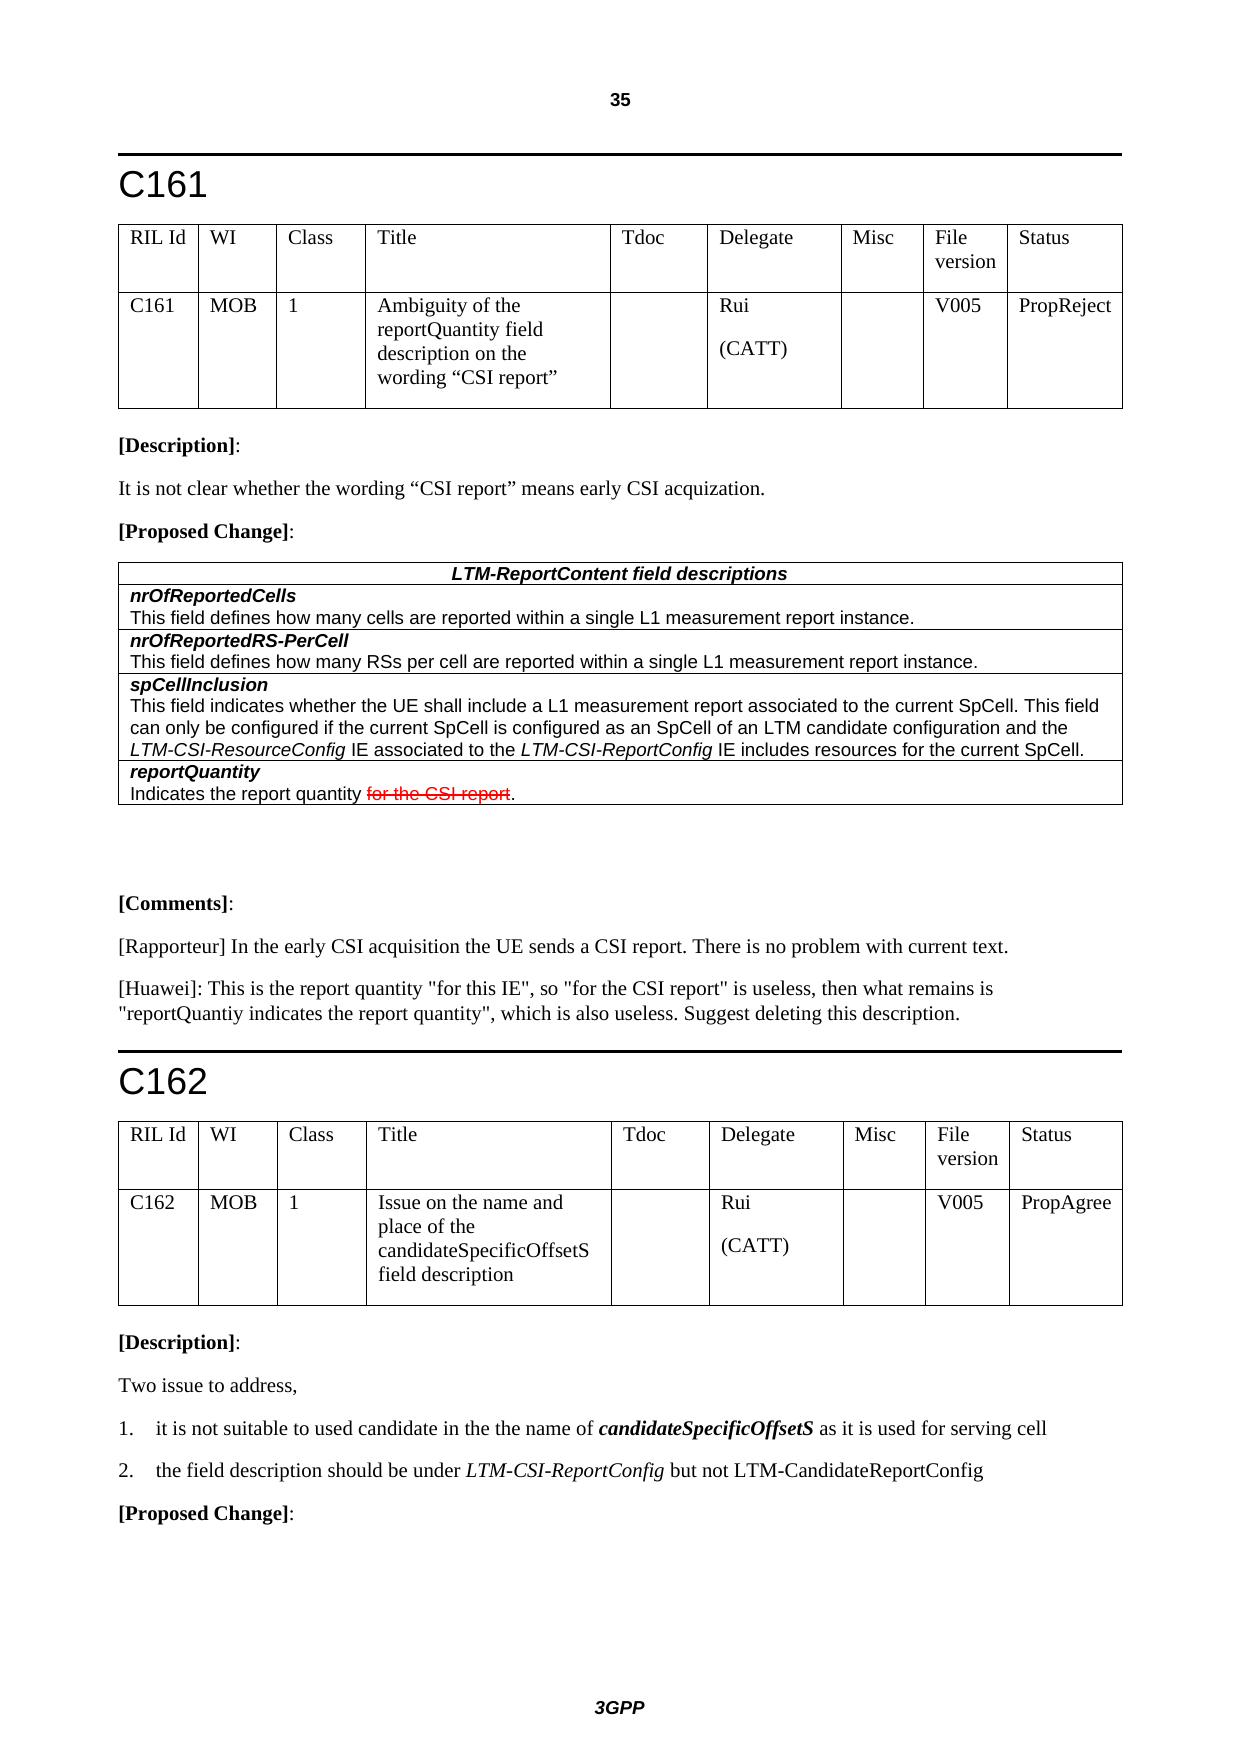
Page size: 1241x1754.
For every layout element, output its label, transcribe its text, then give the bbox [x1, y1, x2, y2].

table_cell V005 [924, 293, 1007, 408]
table_header Tdoc [612, 1122, 709, 1189]
table_cell nrOfReportedRS-PerCell This field defines how many RSs per cell are reported within a single L1 measurement report instance. [119, 630, 1122, 673]
table_cell C161 [119, 293, 198, 408]
table_header Status [1010, 1122, 1122, 1189]
text It is not clear whether the wording “CSI report” means early CSI acquization. [118, 476, 1122, 500]
table_cell reportQuantity Indicates the report quantity for the CSI report. [119, 761, 1122, 804]
text [Proposed Change]: [118, 1501, 1122, 1525]
table_header File version [926, 1122, 1009, 1189]
table_header Delegate [708, 225, 841, 292]
table_cell nrOfReportedCells This field defines how many cells are reported within a single L1 measurement report instance. [119, 585, 1122, 628]
text [Huawei]: This is the report quantity "for this IE", so "for the CSI report" is useless, then what remains is "reportQuantiy indicates the report quantity", which is also useless. Suggest deleting this description. [118, 976, 1122, 1024]
text [Proposed Change]: [118, 519, 1122, 543]
table_header RIL Id [119, 225, 198, 292]
table_header Class [278, 1122, 366, 1189]
text [Comments]: [118, 891, 1122, 915]
text [Description]: [118, 409, 1122, 457]
table_cell MOB [199, 1190, 277, 1305]
text Two issue to address, [118, 1373, 1122, 1397]
table_cell PropAgree [1010, 1190, 1122, 1305]
table_header LTM-ReportContent field descriptions [119, 563, 1122, 584]
table_header Title [367, 1122, 611, 1189]
list the field description should be under LTM-CSI-ReportConfig but not LTM-CandidateReportConfig [118, 1458, 1122, 1482]
table_header RIL Id [119, 1122, 198, 1189]
table_header Status [1008, 225, 1122, 292]
table_cell [842, 293, 923, 408]
subtitle C162 [118, 1053, 1122, 1102]
text [Rapporteur] In the early CSI acquisition the UE sends a CSI report. There is no problem with current text. [118, 933, 1122, 958]
table_cell V005 [926, 1190, 1009, 1305]
table_cell MOB [199, 293, 276, 408]
table_header WI [199, 225, 276, 292]
table_cell Rui (CATT) [710, 1190, 843, 1305]
table_cell [611, 293, 707, 408]
table_cell Rui (CATT) [708, 293, 841, 408]
table_header Title [366, 225, 610, 292]
table_header File version [924, 225, 1007, 292]
table_cell 1 [278, 1190, 366, 1305]
table_cell [612, 1190, 709, 1305]
list it is not suitable to used candidate in the the name of candidateSpecificOffsetS as it is used for serving cell [118, 1415, 1122, 1439]
text [Description]: [118, 1306, 1122, 1354]
table_cell Issue on the name and place of the candidateSpecificOffsetS field description [367, 1190, 611, 1305]
table_cell 1 [277, 293, 365, 408]
table_header Misc [842, 225, 923, 292]
table_header Tdoc [611, 225, 707, 292]
table_header WI [199, 1122, 277, 1189]
table_header Delegate [710, 1122, 843, 1189]
table_cell spCellInclusion This field indicates whether the UE shall include a L1 measurement report associated to the current SpCell. This field can only be configured if the current SpCell is configured as an SpCell of an LTM candidate configuration and the LTM-CSI-ResourceConfig IE associated to the LTM-CSI-ReportConfig IE includes resources for the current SpCell. [119, 674, 1122, 760]
table_cell Ambiguity of the reportQuantity field description on the wording “CSI report” [366, 293, 610, 408]
table_header Misc [844, 1122, 925, 1189]
subtitle C161 [118, 156, 1122, 205]
table_cell PropReject [1008, 293, 1122, 408]
table_header Class [277, 225, 365, 292]
table_cell [844, 1190, 925, 1305]
table_cell C162 [119, 1190, 198, 1305]
